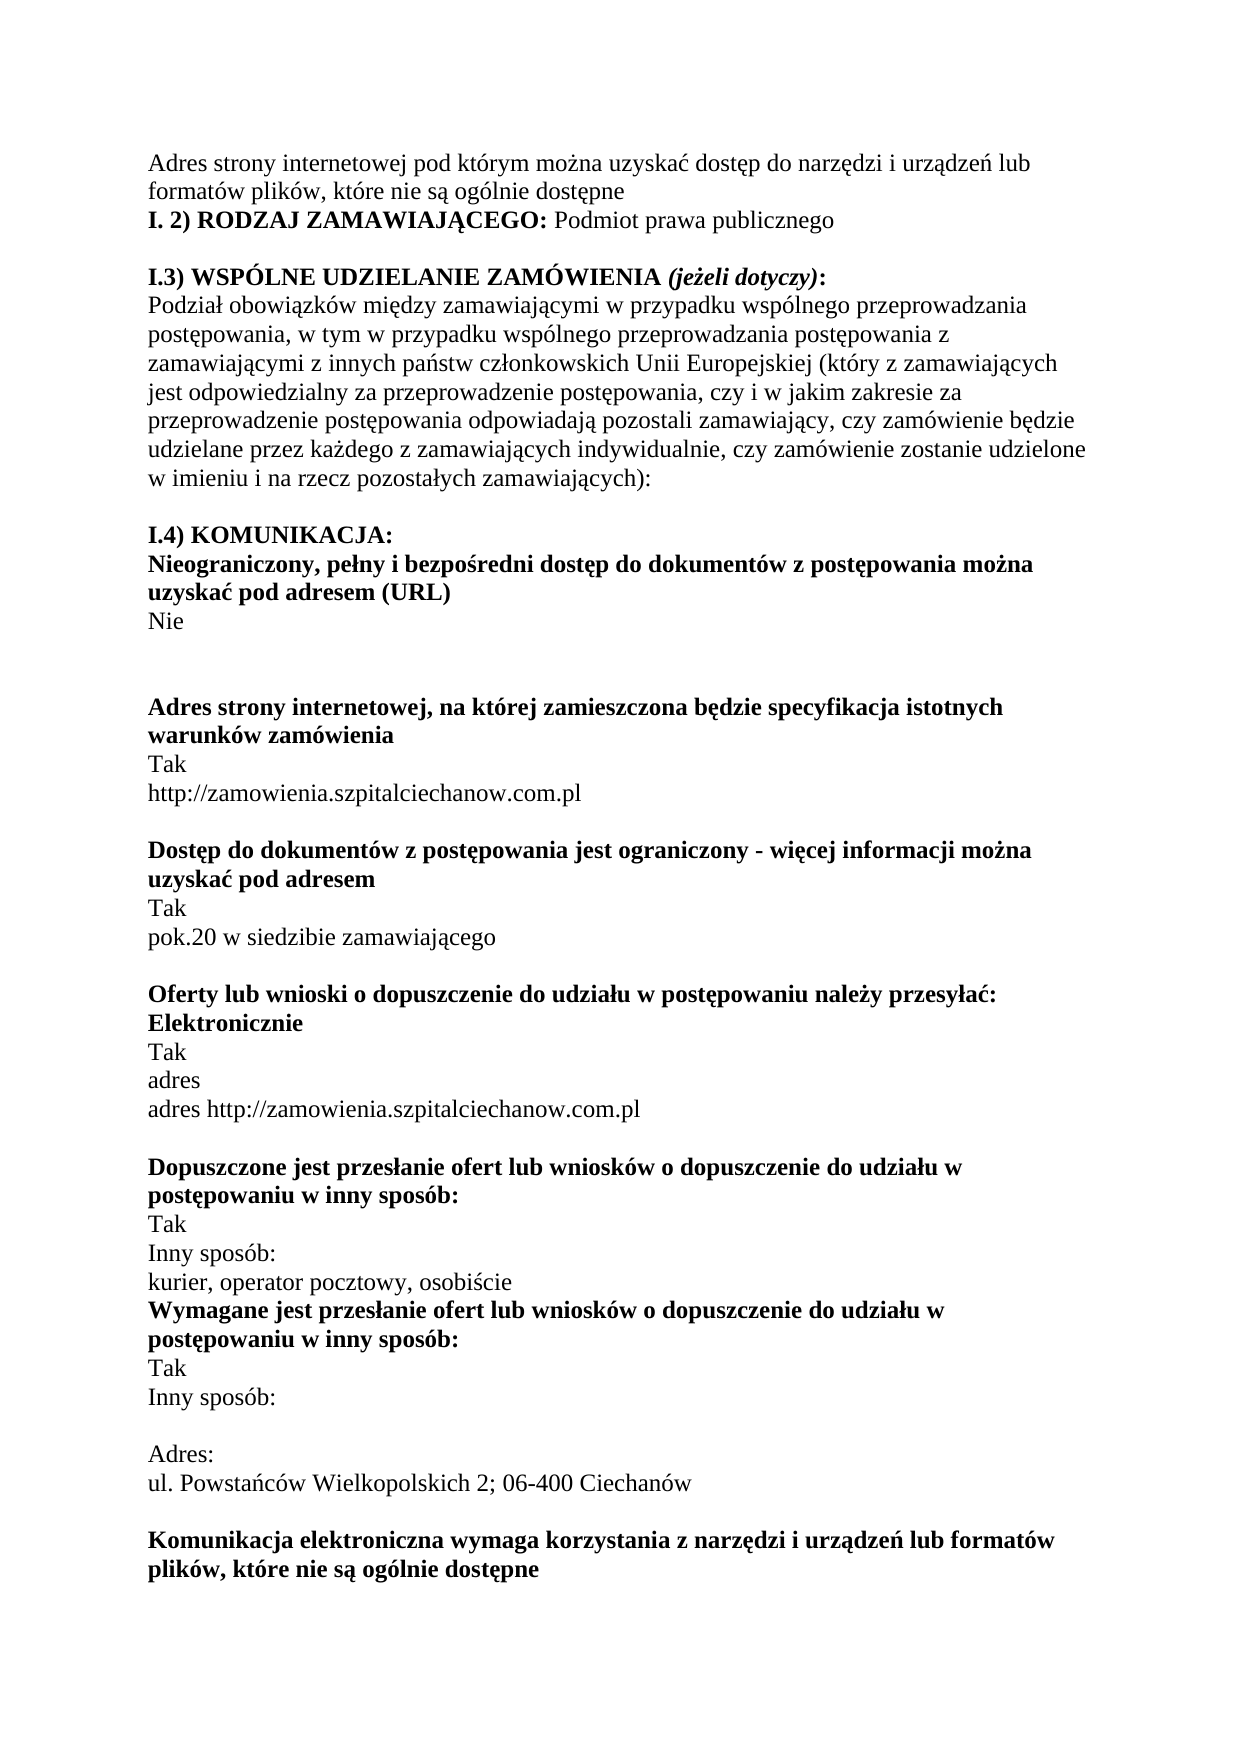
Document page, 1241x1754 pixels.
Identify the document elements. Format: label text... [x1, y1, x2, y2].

text Komunikacja elektroniczna wymaga korzystania z narzędzi i urządzeń lub formatów plików, które nie są ogólnie dostępne [148, 1497, 1093, 1583]
text I.4) KOMUNIKACJA: Nieograniczony, pełny i bezpośredni dostęp do dokumentów z postępowania można uzyskać pod adresem (URL) [148, 520, 1093, 606]
text Dopuszczone jest przesłanie ofert lub wniosków o dopuszczenie do udziału w postępowaniu w inny sposób: Tak Inny sposób: kurier, operator pocztowy, osobiście Wymagane jest przesłanie ofert lub wniosków o dopuszczenie do udziału w postępowaniu w inny sposób: Tak Inny sposób: Adres: ul. Powstańców Wielkopolskich 2; 06-400 Ciechanów [148, 1152, 1093, 1497]
text I.3) WSPÓLNE UDZIELANIE ZAMÓWIENIA (jeżeli dotyczy): [148, 262, 1093, 291]
text Oferty lub wnioski o dopuszczenie do udziału w postępowaniu należy przesyłać: Elektronicznie [148, 950, 1093, 1037]
text I. 2) RODZAJ ZAMAWIAJĄCEGO: Podmiot prawa publicznego [148, 205, 1093, 262]
text Nie [148, 606, 1093, 663]
text Tak pok.20 w siedzibie zamawiającego [148, 893, 1093, 950]
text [148, 148, 1093, 205]
text Tak http://zamowienia.szpitalciechanow.com.pl [148, 749, 1093, 807]
text Tak adres adres http://zamowienia.szpitalciechanow.com.pl [148, 1037, 1093, 1123]
text Dostęp do dokumentów z postępowania jest ograniczony - więcej informacji można uzyskać pod adresem [148, 807, 1093, 893]
text Podział obowiązków między zamawiającymi w przypadku wspólnego przeprowadzania postępowania, w tym w przypadku wspólnego przeprowadzania postępowania z zamawiającymi z innych państw członkowskich Unii Europejskiej (który z zamawiających jest odpowiedzialny za przeprowadzenie postępowania, czy i w jakim zakresie za przeprowadzenie postępowania odpowiadają pozostali zamawiający, czy zamówienie będzie udzielane przez każdego z zamawiających indywidualnie, czy zamówienie zostanie udzielone w imieniu i na rzecz pozostałych zamawiających): [148, 291, 1093, 520]
text Adres strony internetowej, na której zamieszczona będzie specyfikacja istotnych warunków zamówienia [148, 663, 1093, 749]
